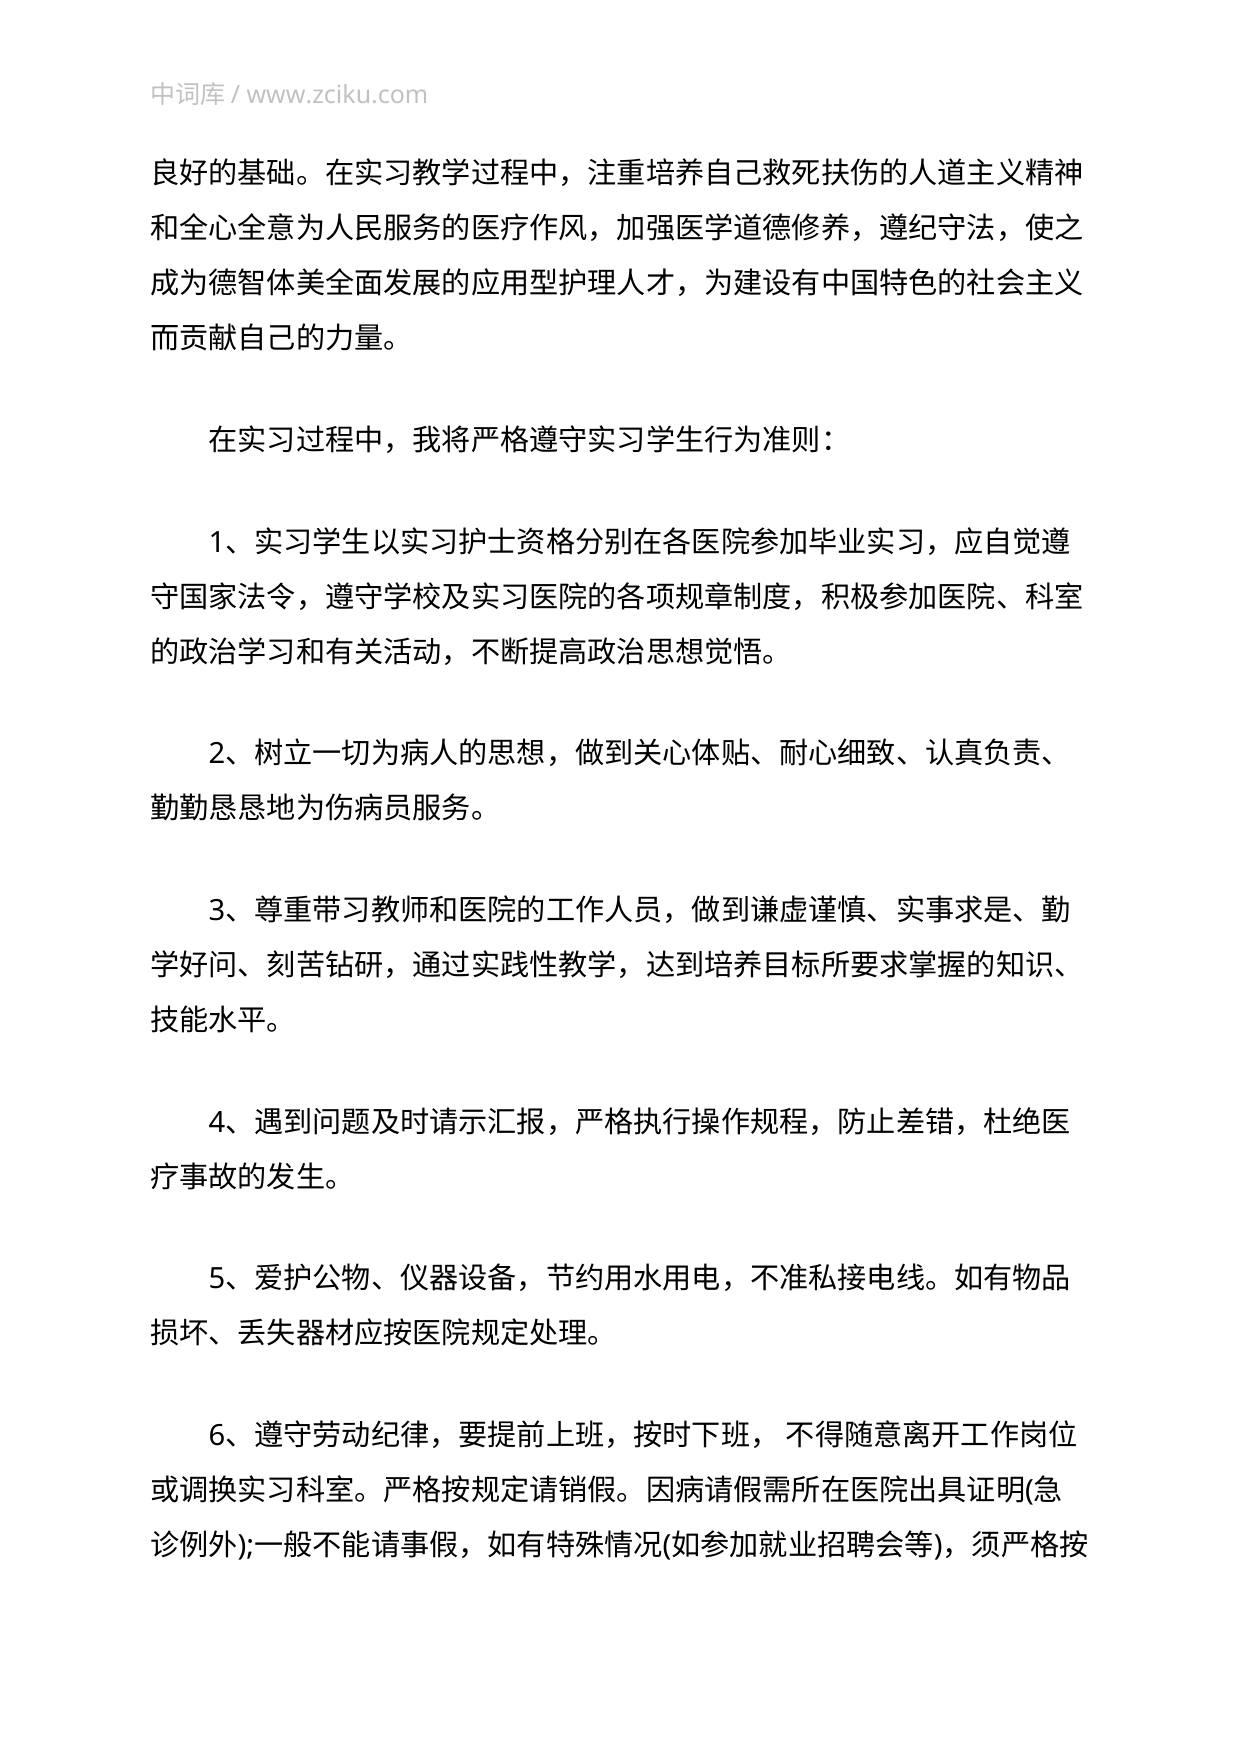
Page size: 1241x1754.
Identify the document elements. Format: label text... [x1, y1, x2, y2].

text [150, 150, 1090, 357]
text 在实习过程中，我将严格遵守实习学生行为准则： [150, 416, 1090, 459]
text 3、尊重带习教师和医院的工作人员，做到谦虚谨慎、实事求是、勤学好问、刻苦钻研，通过实践性教学，达到培养目标所要求掌握的知识、技能水平。 [150, 887, 1090, 1039]
text 5、爱护公物、仪器设备，节约用水用电，不准私接电线。如有物品损坏、丢失器材应按医院规定处理。 [150, 1255, 1090, 1352]
text 4、遇到问题及时请示汇报，严格执行操作规程，防止差错，杜绝医疗事故的发生。 [150, 1098, 1090, 1196]
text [150, 1412, 1090, 1564]
text 2、树立一切为病人的思想，做到关心体贴、耐心细致、认真负责、勤勤恳恳地为伤病员服务。 [150, 730, 1090, 827]
text 1、实习学生以实习护士资格分别在各医院参加毕业实习，应自觉遵守国家法令，遵守学校及实习医院的各项规章制度，积极参加医院、科室的政治学习和有关活动，不断提高政治思想觉悟。 [150, 518, 1090, 670]
